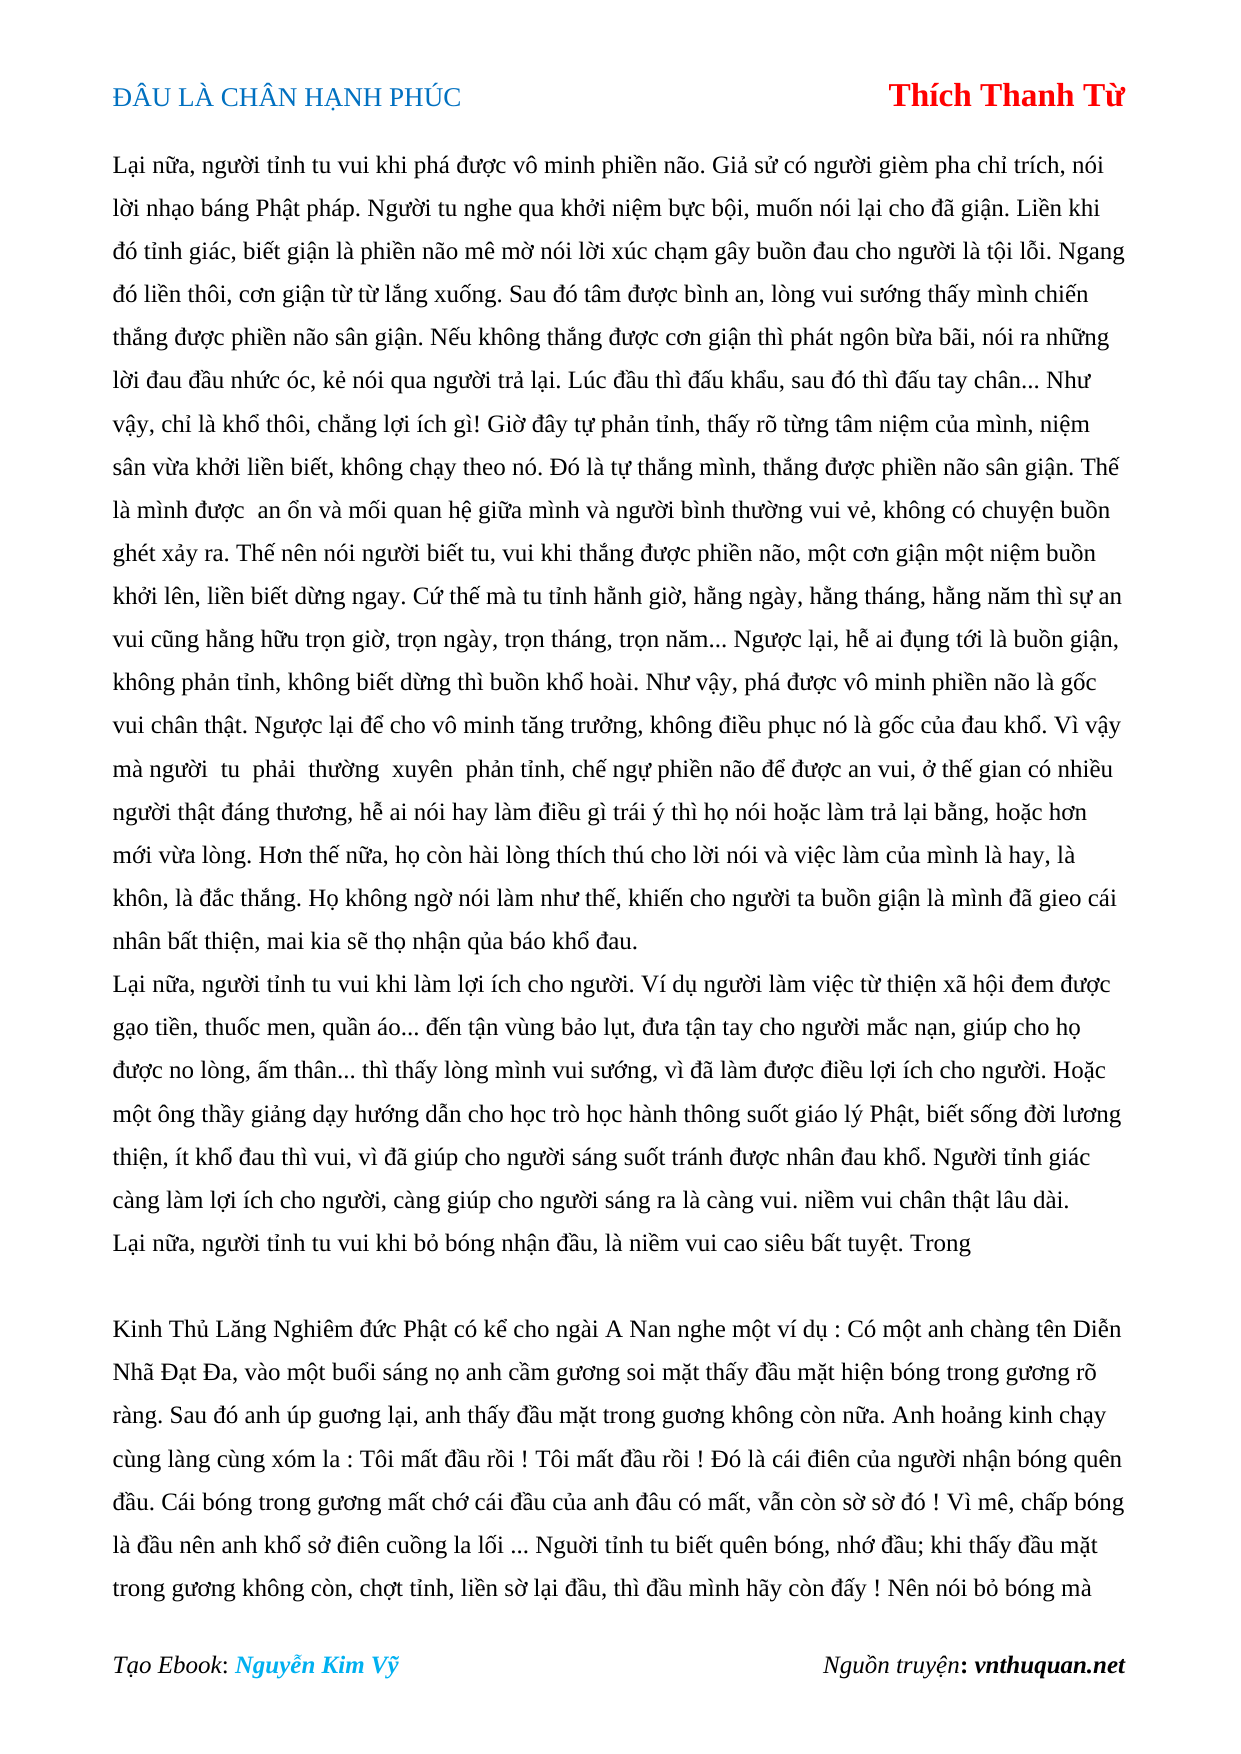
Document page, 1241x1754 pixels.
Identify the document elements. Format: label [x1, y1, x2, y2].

text [112, 150, 1128, 1602]
